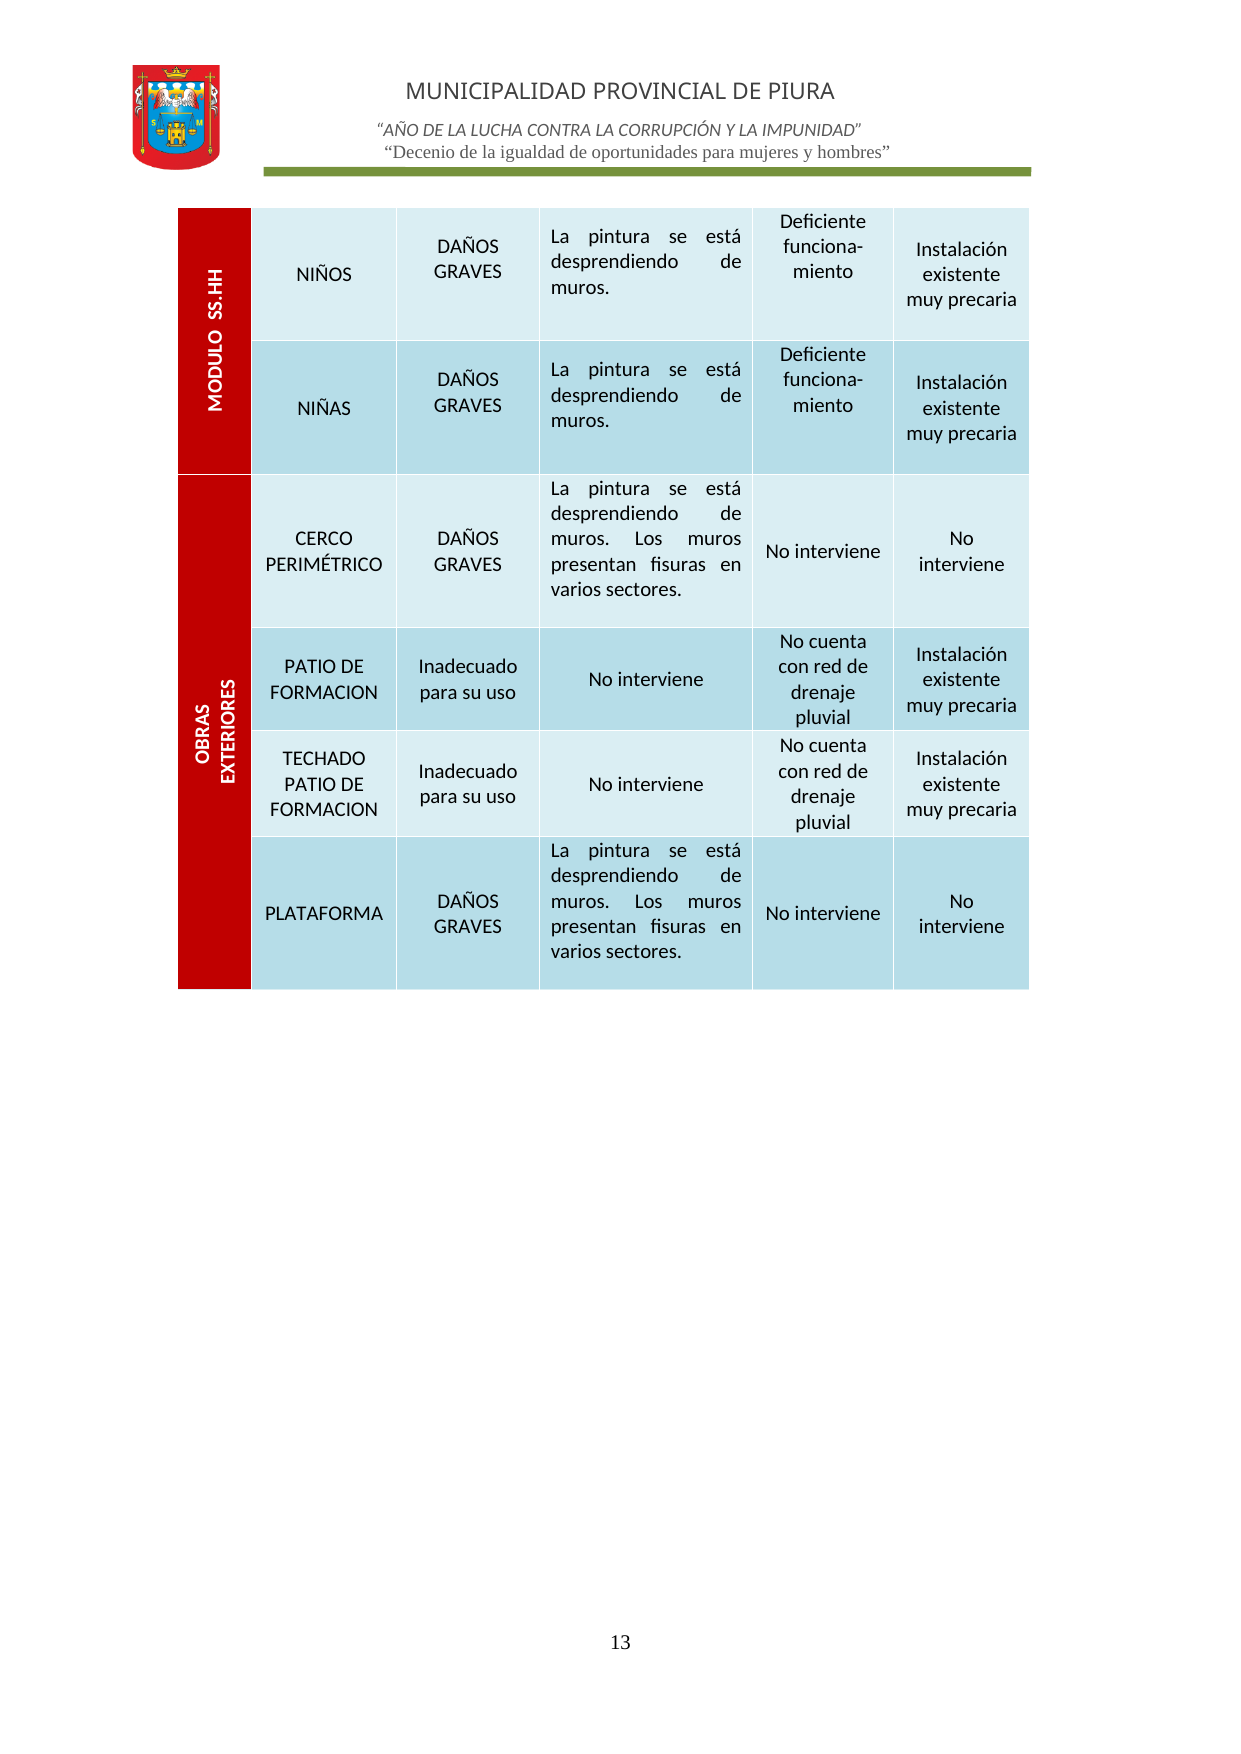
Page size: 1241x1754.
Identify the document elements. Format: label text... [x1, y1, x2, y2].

table_cell DAÑOS GRAVES [397, 837, 539, 989]
table_cell Deficiente funciona- miento [753, 208, 893, 340]
table_cell DAÑOS GRAVES [397, 341, 539, 474]
table_cell Inadecuado para su uso [397, 628, 539, 730]
table_cell No interviene [540, 731, 752, 836]
table_cell La pintura se está desprendiendo de muros. Los muros presentan fisuras en varios sectores. [540, 475, 752, 627]
table_cell No interviene [540, 628, 752, 730]
table_cell Instalación existente muy precaria [894, 208, 1029, 340]
table_cell NIÑAS [252, 341, 396, 474]
picture [132, 65, 220, 170]
table_cell PLATAFORMA [252, 837, 396, 989]
table_cell No cuenta con red de drenaje pluvial [753, 628, 893, 730]
table_cell CERCO PERIMÉTRICO [252, 475, 396, 627]
table_cell Deficiente funciona- miento [753, 341, 893, 474]
table_cell Instalación existente muy precaria [894, 341, 1029, 474]
table_cell DAÑOS GRAVES [397, 475, 539, 627]
table_cell TECHADO PATIO DE FORMACION [252, 731, 396, 836]
table_cell La pintura se está desprendiendo de muros. Los muros presentan fisuras en varios sectores. [540, 837, 752, 989]
table_cell NIÑOS [252, 208, 396, 340]
table_cell No interviene [894, 837, 1029, 989]
table_cell DAÑOS GRAVES [397, 208, 539, 340]
table_cell La pintura se está desprendiendo de muros. [540, 341, 752, 474]
table_cell PATIO DE FORMACION [252, 628, 396, 730]
table_cell OBRAS EXTERIORES [178, 475, 251, 989]
table_cell No interviene [753, 837, 893, 989]
table_cell No interviene [894, 475, 1029, 627]
table_cell Instalación existente muy precaria [894, 731, 1029, 836]
table_cell Instalación existente muy precaria [894, 628, 1029, 730]
table_cell MODULO SS.HH [178, 208, 251, 474]
table_cell No interviene [753, 475, 893, 627]
table_cell La pintura se está desprendiendo de muros. [540, 208, 752, 340]
table_cell Inadecuado para su uso [397, 731, 539, 836]
table_cell No cuenta con red de drenaje pluvial [753, 731, 893, 836]
